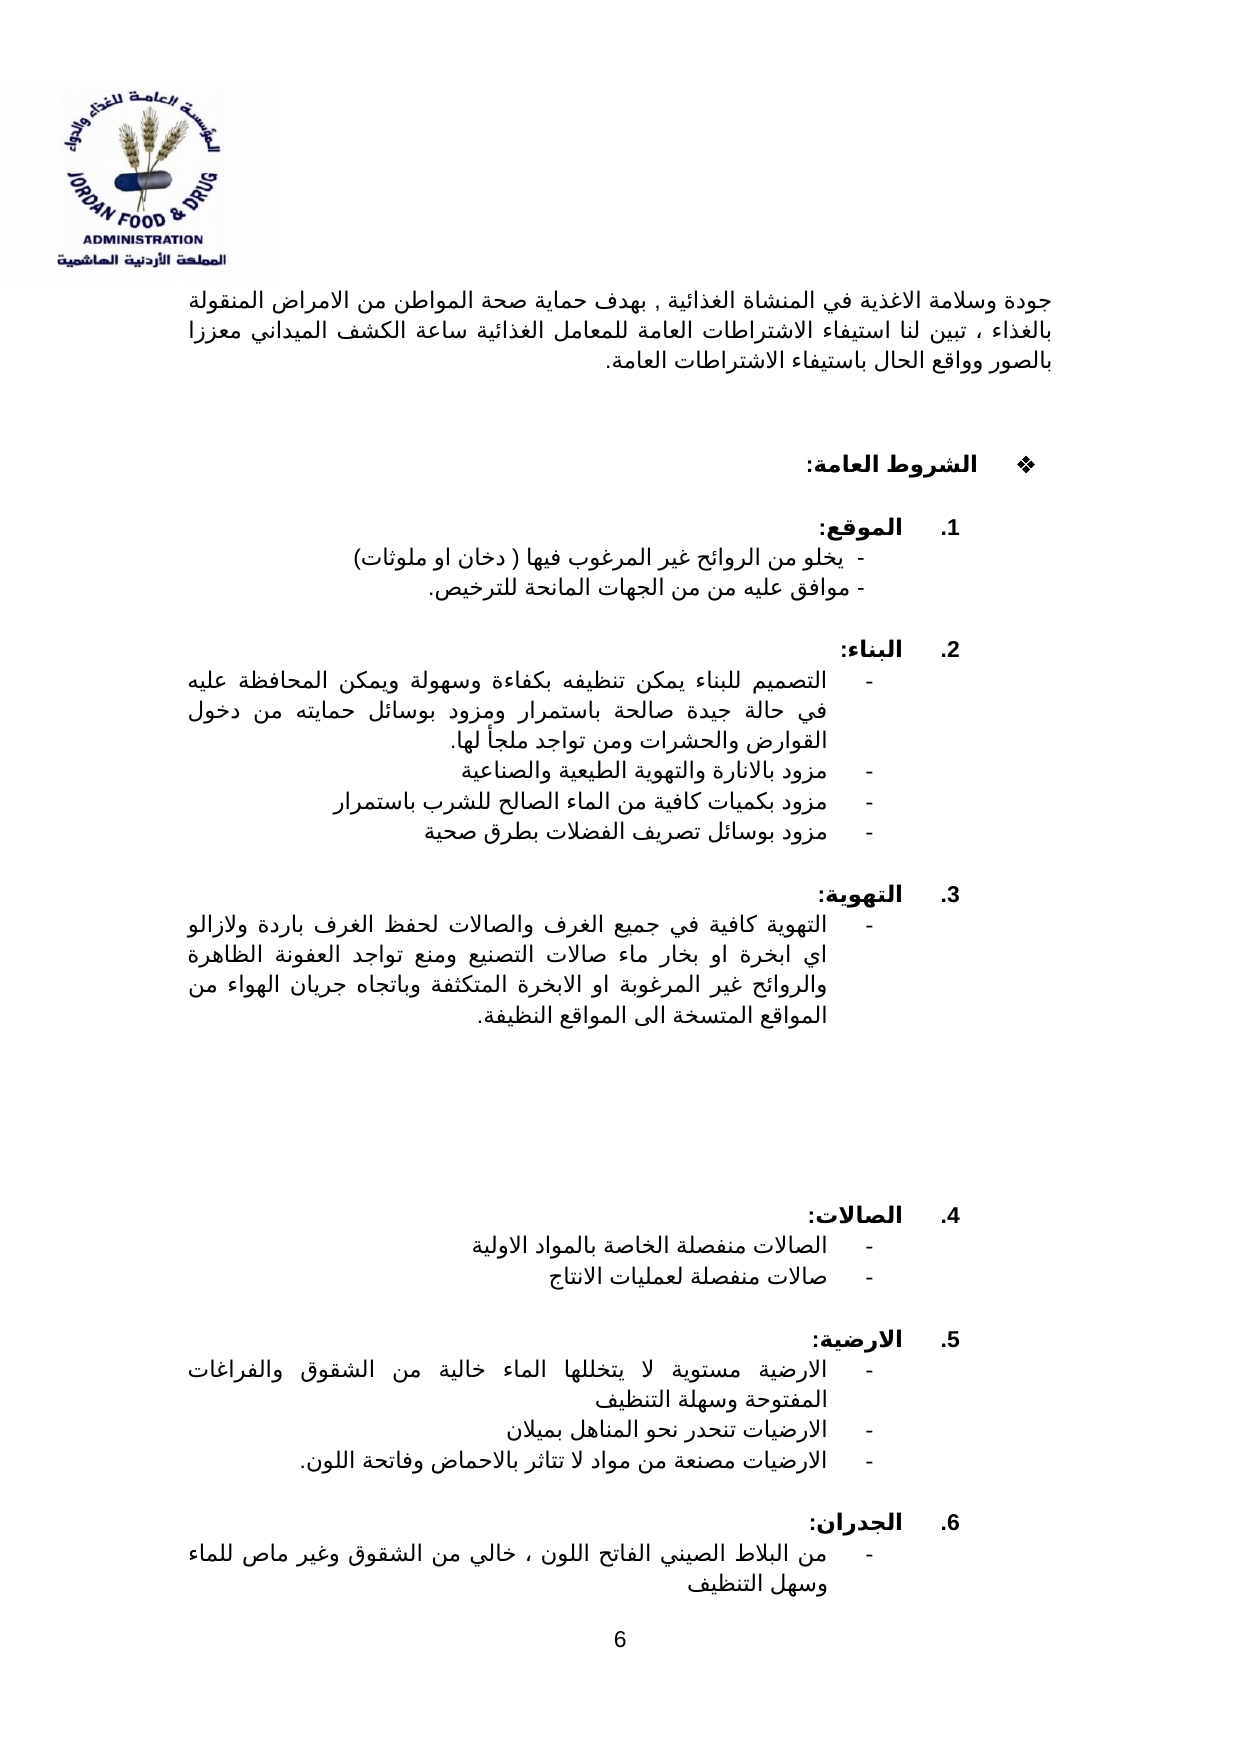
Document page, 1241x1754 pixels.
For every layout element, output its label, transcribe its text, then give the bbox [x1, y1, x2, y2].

list الصالات منفصلة الخاصة بالمواد الاولية [187, 1232, 866, 1259]
picture [2, 79, 281, 283]
list مزود بكميات كافية من الماء الصالح للشرب باستمرار [187, 788, 866, 814]
list مزود بالانارة والتهوية الطيعية والصناعية [187, 757, 866, 784]
list صالات منفصلة لعمليات الانتاج [187, 1263, 866, 1289]
list التهوية: [187, 881, 941, 907]
list التهوية كافية في جميع الغرف والصالات لحفظ الغرف باردة ولازالو اي ابخرة او بخار ماء صالات التصنيع ومنع تواجد العفونة الظاهرة والروائح غير المرغوبة او الابخرة المتكثفة وباتجاه جريان الهواء من المواقع المتسخة الى المواقع النظيفة. [187, 911, 866, 1028]
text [187, 186, 1053, 373]
list الارضيات تنحدر نحو المناهل بميلان [187, 1416, 866, 1443]
list مزود بوسائل تصريف الفضلات بطرق صحية [187, 818, 866, 844]
list - موافق عليه من من الجهات المانحة للترخيص. [187, 574, 903, 600]
list الارضية: [187, 1326, 941, 1352]
list الموقع: [187, 513, 941, 540]
list التصميم للبناء يمكن تنظيفه بكفاءة وسهولة ويمكن المحافظة عليه في حالة جيدة صالحة باستمرار ومزود بوسائل حمايته من دخول القوارض والحشرات ومن تواجد ملجأ لها. [187, 667, 866, 753]
list الشروط العامة: [187, 451, 1016, 477]
list الارضيات مصنعة من مواد لا تتاثر بالاحماض وفاتحة اللون. [187, 1447, 866, 1473]
list الجدران: [187, 1509, 941, 1536]
list من البلاط الصيني الفاتح اللون ، خالي من الشقوق وغير ماص للماء وسهل التنظيف [187, 1539, 866, 1596]
list الارضية مستوية لا يتخللها الماء خالية من الشقوق والفراغات المفتوحة وسهلة التنظيف [187, 1356, 866, 1412]
list البناء: [187, 636, 941, 663]
list الصالات: [187, 1202, 941, 1229]
list - يخلو من الروائح غير المرغوب فيها ( دخان او ملوثات) [187, 544, 903, 570]
